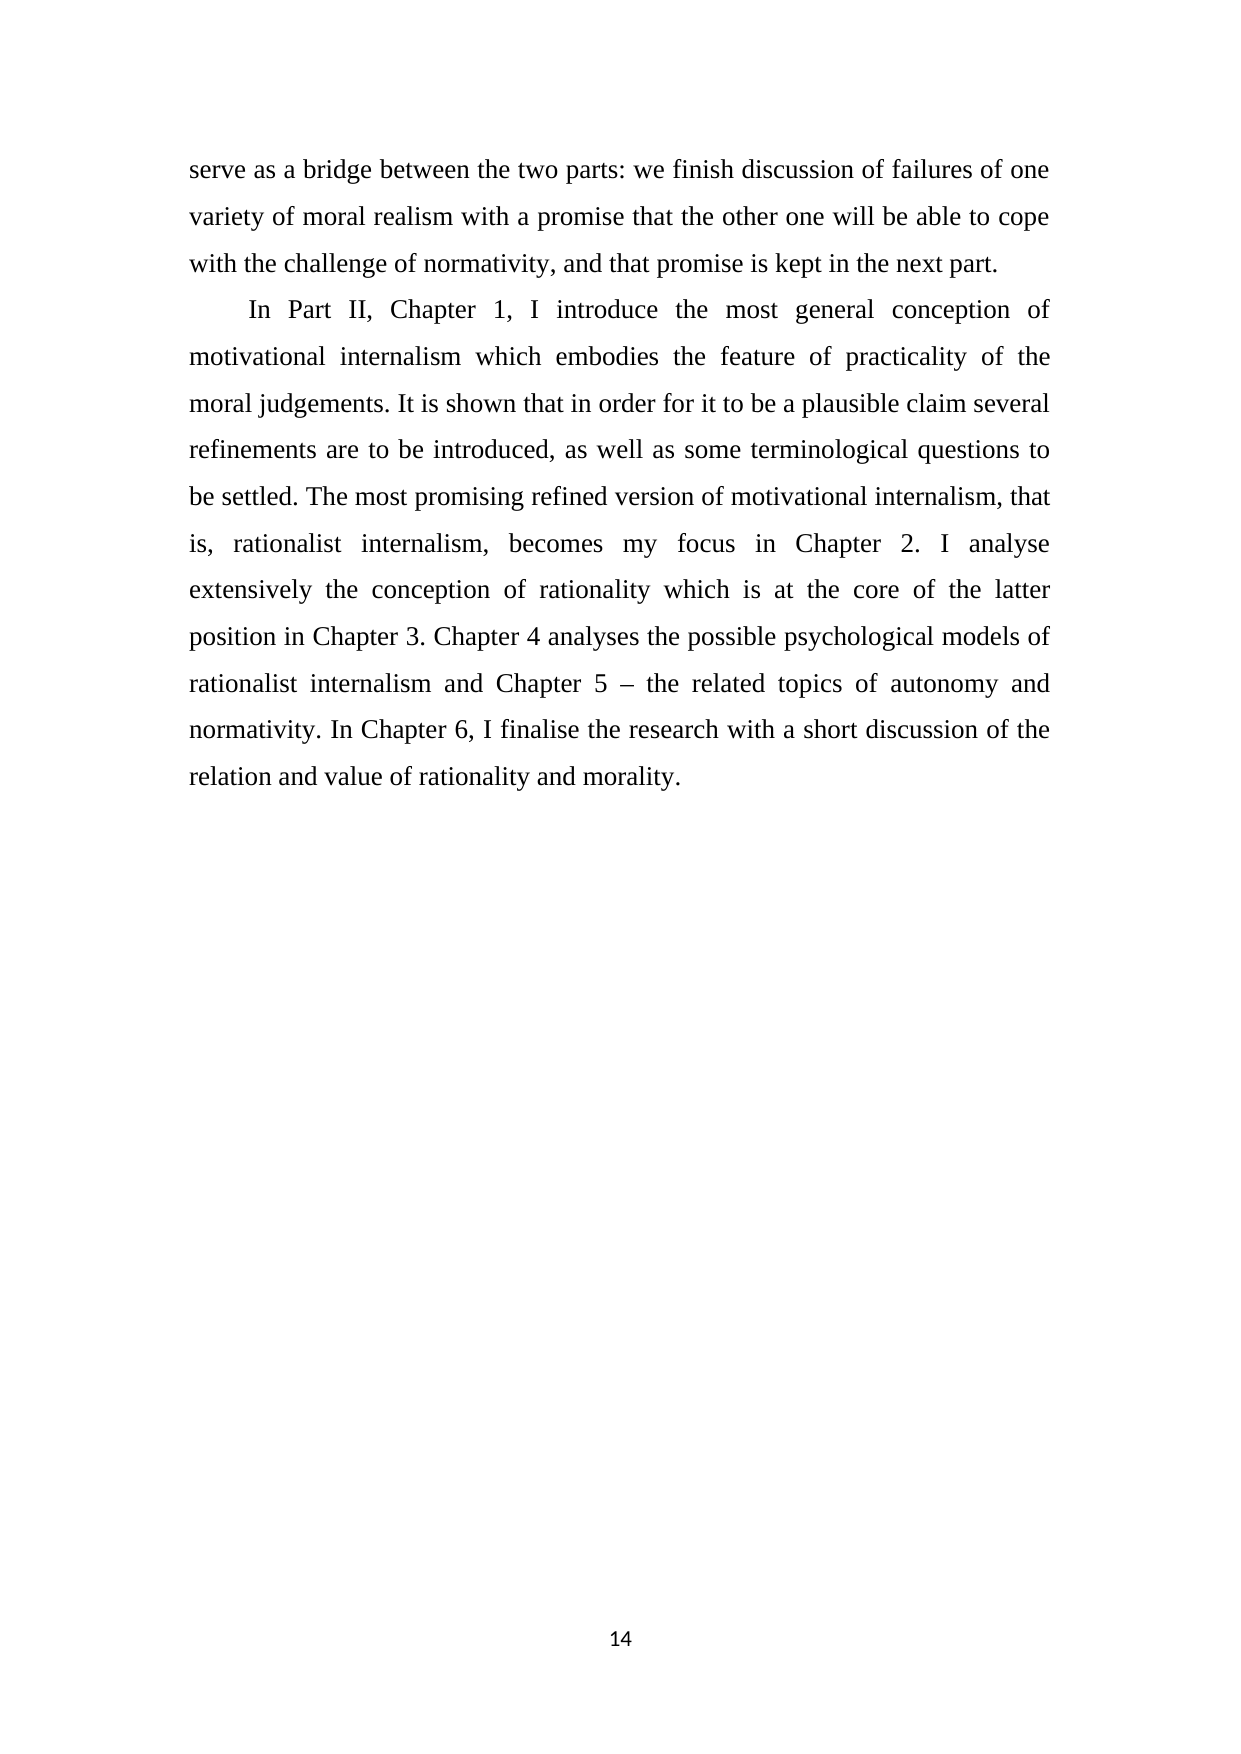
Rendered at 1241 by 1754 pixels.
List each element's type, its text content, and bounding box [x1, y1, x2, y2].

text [189, 153, 1051, 278]
text In Part II, Chapter 1, I introduce the most general conception of motivational internalism which embodies the feature of practicality of the moral judgements. It is shown that in order for it to be a plausible claim several refinements are to be introduced, as well as some terminological questions to be settled. The most promising refined version of motivational internalism, that is, rationalist internalism, becomes my focus in Chapter 2. I analyse extensively the conception of rationality which is at the core of the latter position in Chapter 3. Chapter 4 analyses the possible psychological models of rationalist internalism and Chapter 5 – the related topics of autonomy and normativity. In Chapter 6, I finalise the research with a short discussion of the relation and value of rationality and morality. [189, 293, 1051, 791]
